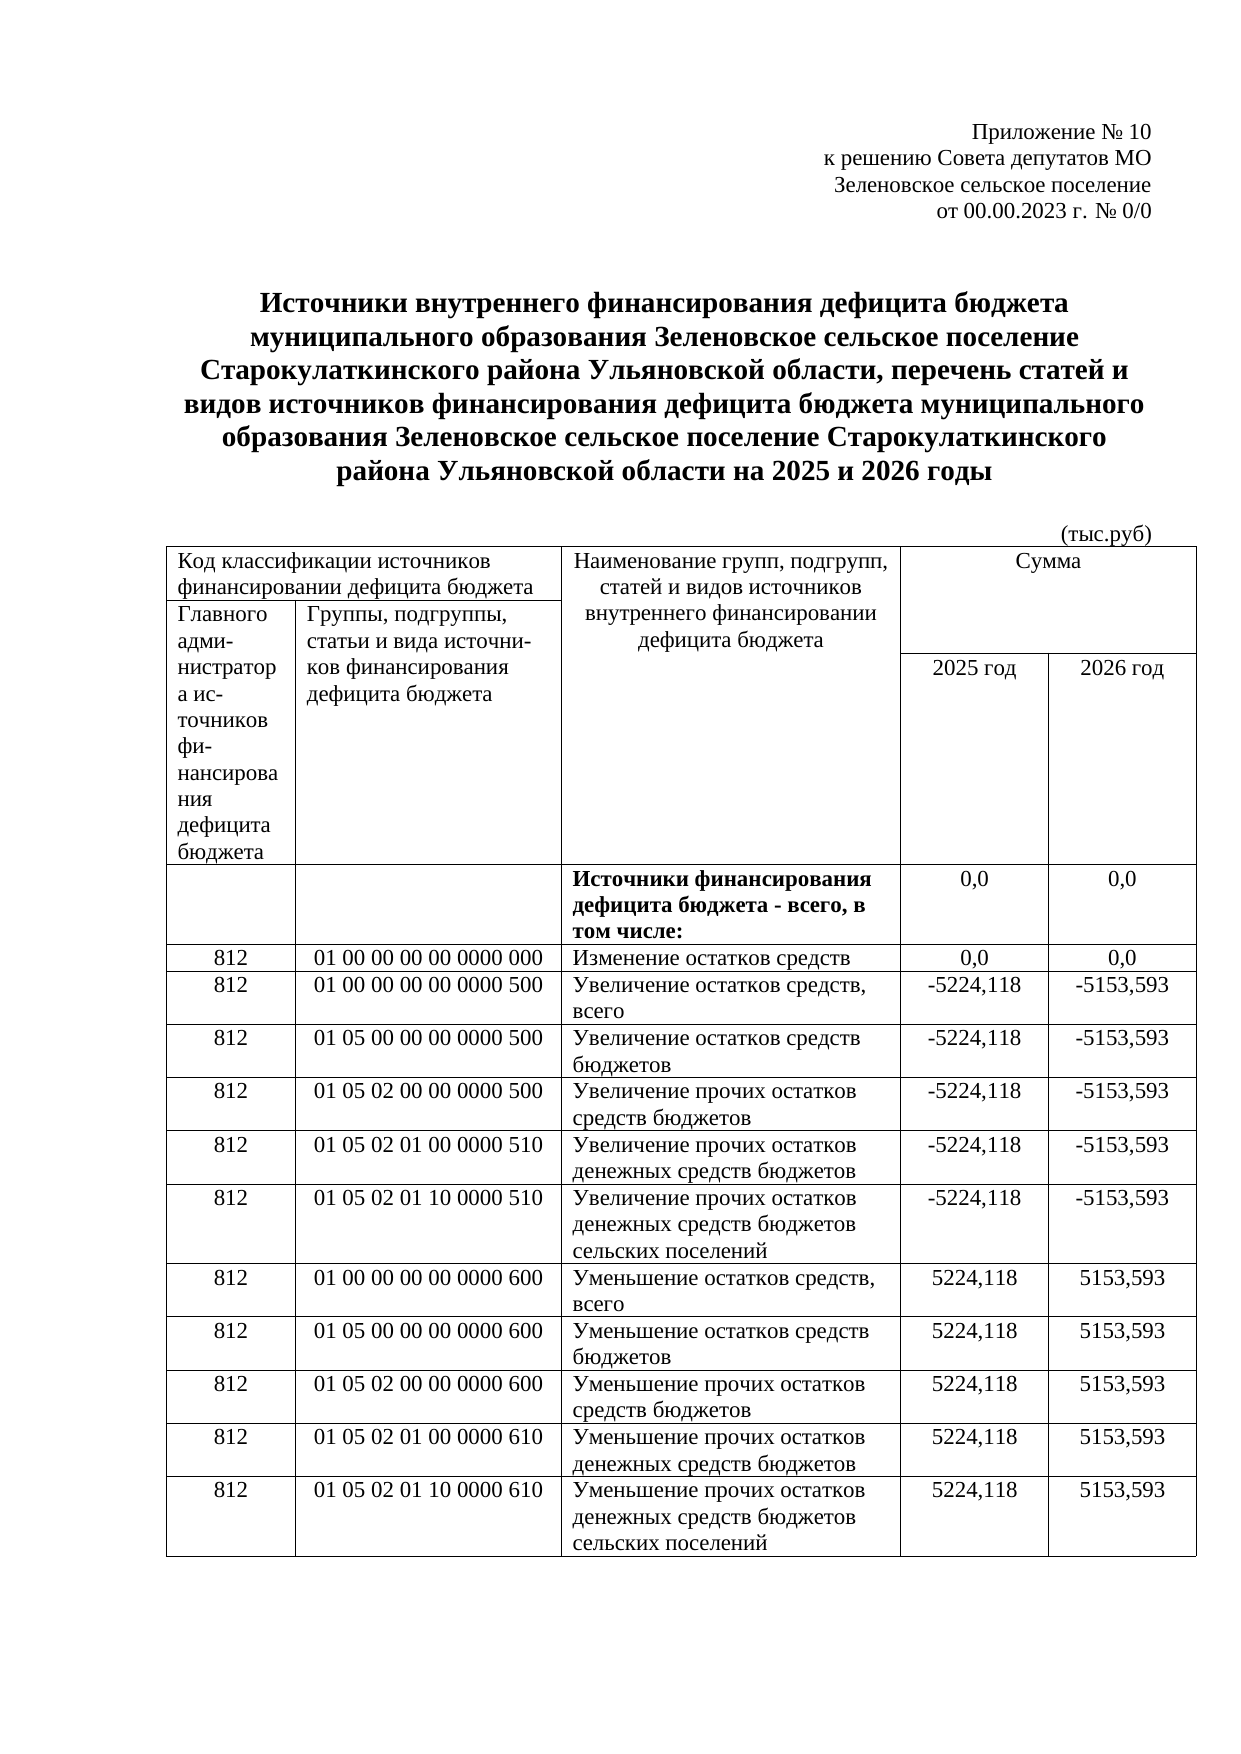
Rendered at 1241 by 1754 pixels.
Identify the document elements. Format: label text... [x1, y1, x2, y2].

table_cell 5153,593 [1049, 1424, 1196, 1476]
table_header Наименование групп, подгрупп, статей и видов источников внутреннего финансировании дефицита бюджета [562, 547, 900, 864]
table_cell Главного адми-нистратора ис-точников фи-нансирования дефицита бюджета [167, 601, 295, 864]
table_cell 01 05 02 01 00 0000 610 [296, 1424, 561, 1476]
table_cell Увеличение прочих остатков денежных средств бюджетов [562, 1131, 900, 1183]
table_cell Источники финансирования дефицита бюджета - всего, в том числе: [562, 865, 900, 944]
table_cell 5153,593 [1049, 1477, 1196, 1556]
table_cell Уменьшение прочих остатков денежных средств бюджетов сельских поселений [562, 1477, 900, 1556]
table_cell 01 05 02 00 00 0000 600 [296, 1371, 561, 1423]
text (тыс.руб) [177, 520, 1152, 546]
table_cell 5224,118 [901, 1424, 1048, 1476]
table_header Сумма [901, 547, 1196, 653]
table_cell 01 00 00 00 00 0000 600 [296, 1264, 561, 1316]
table_cell -5153,593 [1049, 1131, 1196, 1183]
table_cell Изменение остатков средств [562, 945, 900, 971]
table_cell Увеличение остатков средств, всего [562, 972, 900, 1024]
table_cell Уменьшение прочих остатков денежных средств бюджетов [562, 1424, 900, 1476]
table_cell 01 05 02 01 10 0000 610 [296, 1477, 561, 1556]
table_cell -5153,593 [1049, 1185, 1196, 1263]
table_cell Уменьшение остатков средств, всего [562, 1264, 900, 1316]
table_cell 5224,118 [901, 1477, 1048, 1556]
table_cell 01 05 02 01 10 0000 510 [296, 1185, 561, 1263]
text к решению Совета депутатов МО [177, 144, 1152, 171]
table_cell Уменьшение остатков средств бюджетов [562, 1317, 900, 1369]
table_cell -5153,593 [1049, 1078, 1196, 1130]
table_cell 5224,118 [901, 1371, 1048, 1423]
table_cell -5224,118 [901, 1025, 1048, 1077]
table_cell 812 [167, 1264, 295, 1316]
text Зеленовское сельское поселение [177, 171, 1152, 197]
table_cell -5224,118 [901, 972, 1048, 1024]
table_cell 812 [167, 1025, 295, 1077]
table_cell 5224,118 [901, 1317, 1048, 1369]
table_cell [296, 865, 561, 944]
table_cell Увеличение прочих остатков денежных средств бюджетов сельских поселений [562, 1185, 900, 1263]
table_cell 01 05 02 01 00 0000 510 [296, 1131, 561, 1183]
table_cell 2026 год [1049, 654, 1196, 864]
table_cell -5153,593 [1049, 972, 1196, 1024]
table_cell 0,0 [1049, 865, 1196, 944]
table_cell Уменьшение прочих остатков средств бюджетов [562, 1371, 900, 1423]
table_cell 5153,593 [1049, 1264, 1196, 1316]
table_cell 2025 год [901, 654, 1048, 864]
table_cell 812 [167, 972, 295, 1024]
table_cell -5153,593 [1049, 1025, 1196, 1077]
table_cell 812 [167, 1371, 295, 1423]
table_cell 812 [167, 1317, 295, 1369]
table_cell 812 [167, 1078, 295, 1130]
table_cell [167, 865, 295, 944]
table_cell 812 [167, 1477, 295, 1556]
table_cell -5224,118 [901, 1131, 1048, 1183]
table_cell 01 00 00 00 00 0000 000 [296, 945, 561, 971]
table_cell 01 05 00 00 00 0000 600 [296, 1317, 561, 1369]
text Источники внутреннего финансирования дефицита бюджета муниципального образования Зеленовское сельское поселение Старокулаткинского района Ульяновской области, перечень статей и видов источников финансирования дефицита бюджета муниципального образования Зеленовское сельское поселение Старокулаткинского района Ульяновской области на 2025 и 2026 годы [177, 285, 1152, 486]
table_cell 0,0 [1049, 945, 1196, 971]
text Приложение № 10 [177, 118, 1152, 144]
table_cell Группы, подгруппы, статьи и вида источни-ков финансирования дефицита бюджета [296, 601, 561, 864]
table_cell Увеличение остатков средств бюджетов [562, 1025, 900, 1077]
table_cell -5224,118 [901, 1078, 1048, 1130]
table_cell 812 [167, 1185, 295, 1263]
text от 00.00.2023 г. № 0/0 [177, 197, 1152, 223]
table_cell 812 [167, 1424, 295, 1476]
table_cell 01 00 00 00 00 0000 500 [296, 972, 561, 1024]
table_cell 812 [167, 945, 295, 971]
table_cell -5224,118 [901, 1185, 1048, 1263]
table_cell 01 05 02 00 00 0000 500 [296, 1078, 561, 1130]
table_cell 812 [167, 1131, 295, 1183]
table_cell 01 05 00 00 00 0000 500 [296, 1025, 561, 1077]
table_cell 0,0 [901, 945, 1048, 971]
table_cell 5153,593 [1049, 1371, 1196, 1423]
table_cell Увеличение прочих остатков средств бюджетов [562, 1078, 900, 1130]
table_header Код классификации источников финансировании дефицита бюджета [167, 547, 561, 599]
table_cell 5224,118 [901, 1264, 1048, 1316]
table_cell 0,0 [901, 865, 1048, 944]
table_cell 5153,593 [1049, 1317, 1196, 1369]
